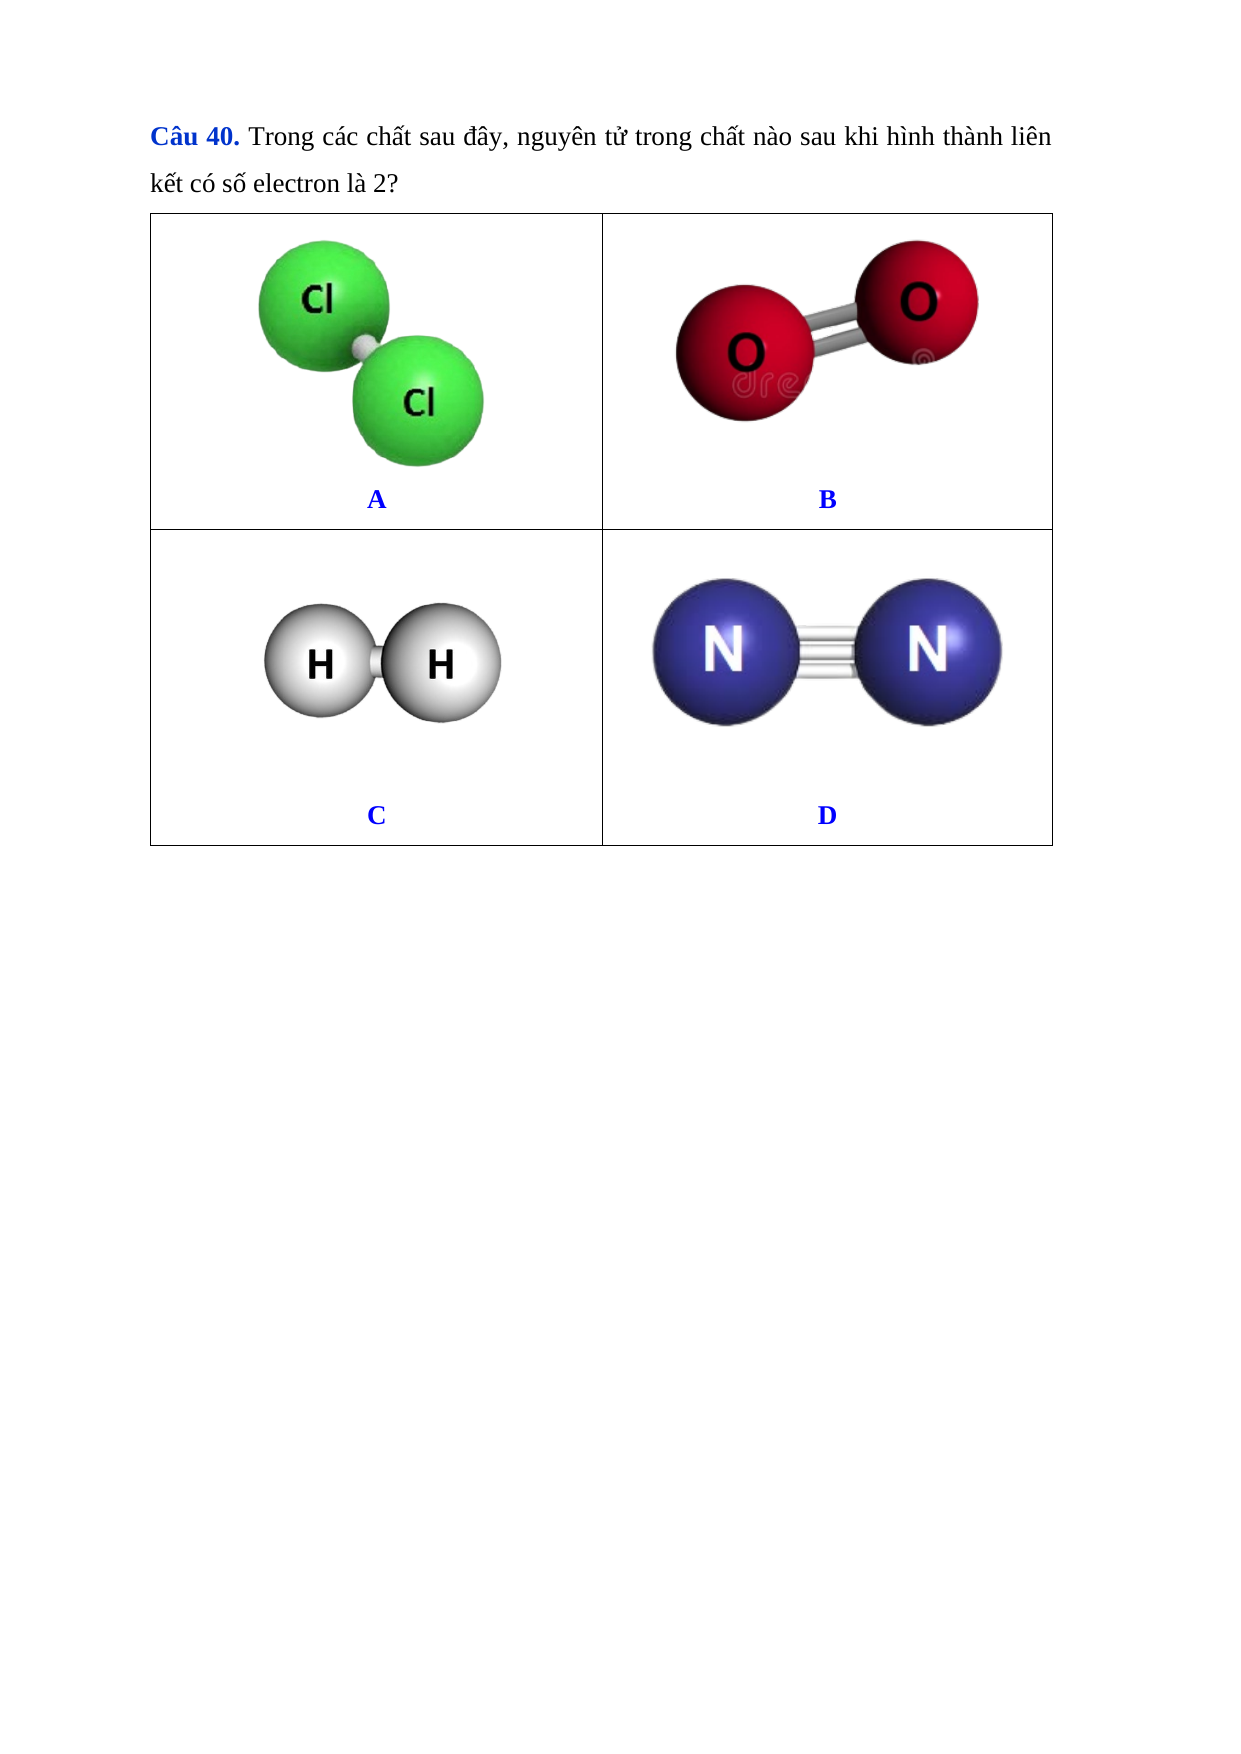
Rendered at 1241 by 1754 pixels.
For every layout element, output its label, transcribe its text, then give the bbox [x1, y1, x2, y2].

table_cell A [151, 484, 602, 529]
text Câu 40. Trong các chất sau đây, nguyên tử trong chất nào sau khi hình thành liên kết có số electron là 2? [150, 120, 1053, 198]
table_cell [151, 530, 602, 799]
picture [644, 214, 1011, 440]
table_cell C [151, 799, 602, 845]
picture [251, 216, 502, 470]
table_cell B [603, 484, 1052, 529]
table_cell D [603, 799, 1052, 845]
table_header [151, 214, 602, 484]
table_header [603, 214, 1052, 484]
picture [624, 530, 1031, 739]
table_cell [603, 530, 1052, 799]
picture [235, 547, 518, 779]
